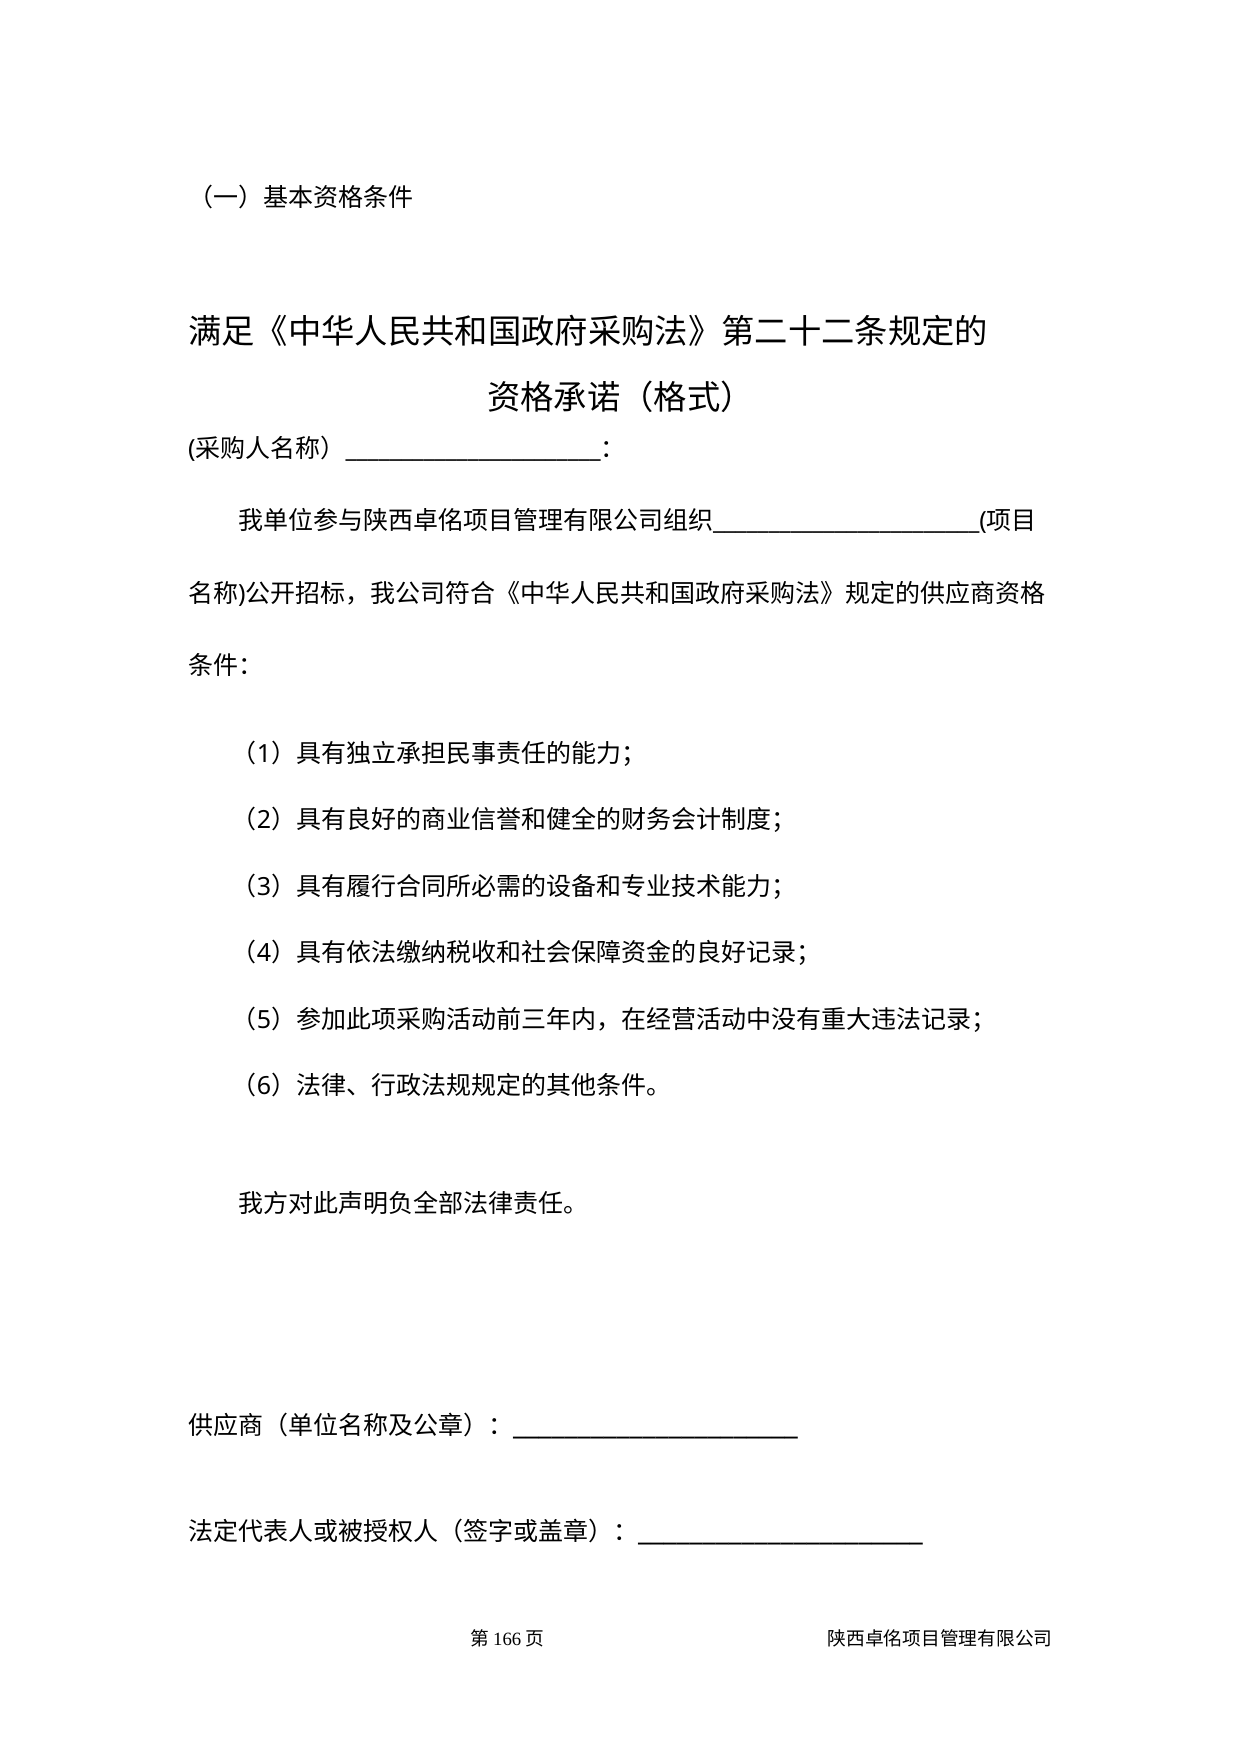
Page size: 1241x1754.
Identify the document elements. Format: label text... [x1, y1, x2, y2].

text 满足《中华人民共和国政府采购法》第二十二条规定的 [188, 295, 1052, 362]
text 供应商（单位名称及公章）：______________________ [188, 1390, 1052, 1456]
list 具有依法缴纳税收和社会保障资金的良好记录； [188, 918, 1052, 984]
list 参加此项采购活动前三年内，在经营活动中没有重大违法记录； [188, 984, 1052, 1051]
list 具有独立承担民事责任的能力； [188, 718, 1052, 785]
list 法律、行政法规规定的其他条件。 [188, 1051, 1052, 1117]
list 具有良好的商业信誉和健全的财务会计制度； [188, 785, 1052, 851]
text (采购人名称）_______________________： [188, 428, 1052, 464]
text 我单位参与陕西卓佲项目管理有限公司组织________________________(项目名称)公开招标，我公司符合《中华人民共和国政府采购法》规定的供应商资格条件： [188, 501, 1052, 682]
text 资格承诺（格式） [188, 362, 1052, 428]
text 我方对此声明负全部法律责任。 [188, 1183, 1052, 1220]
text 法定代表人或被授权人（签字或盖章）：______________________ [188, 1496, 1052, 1562]
text （一）基本资格条件 [188, 162, 1052, 229]
list 具有履行合同所必需的设备和专业技术能力； [188, 851, 1052, 918]
